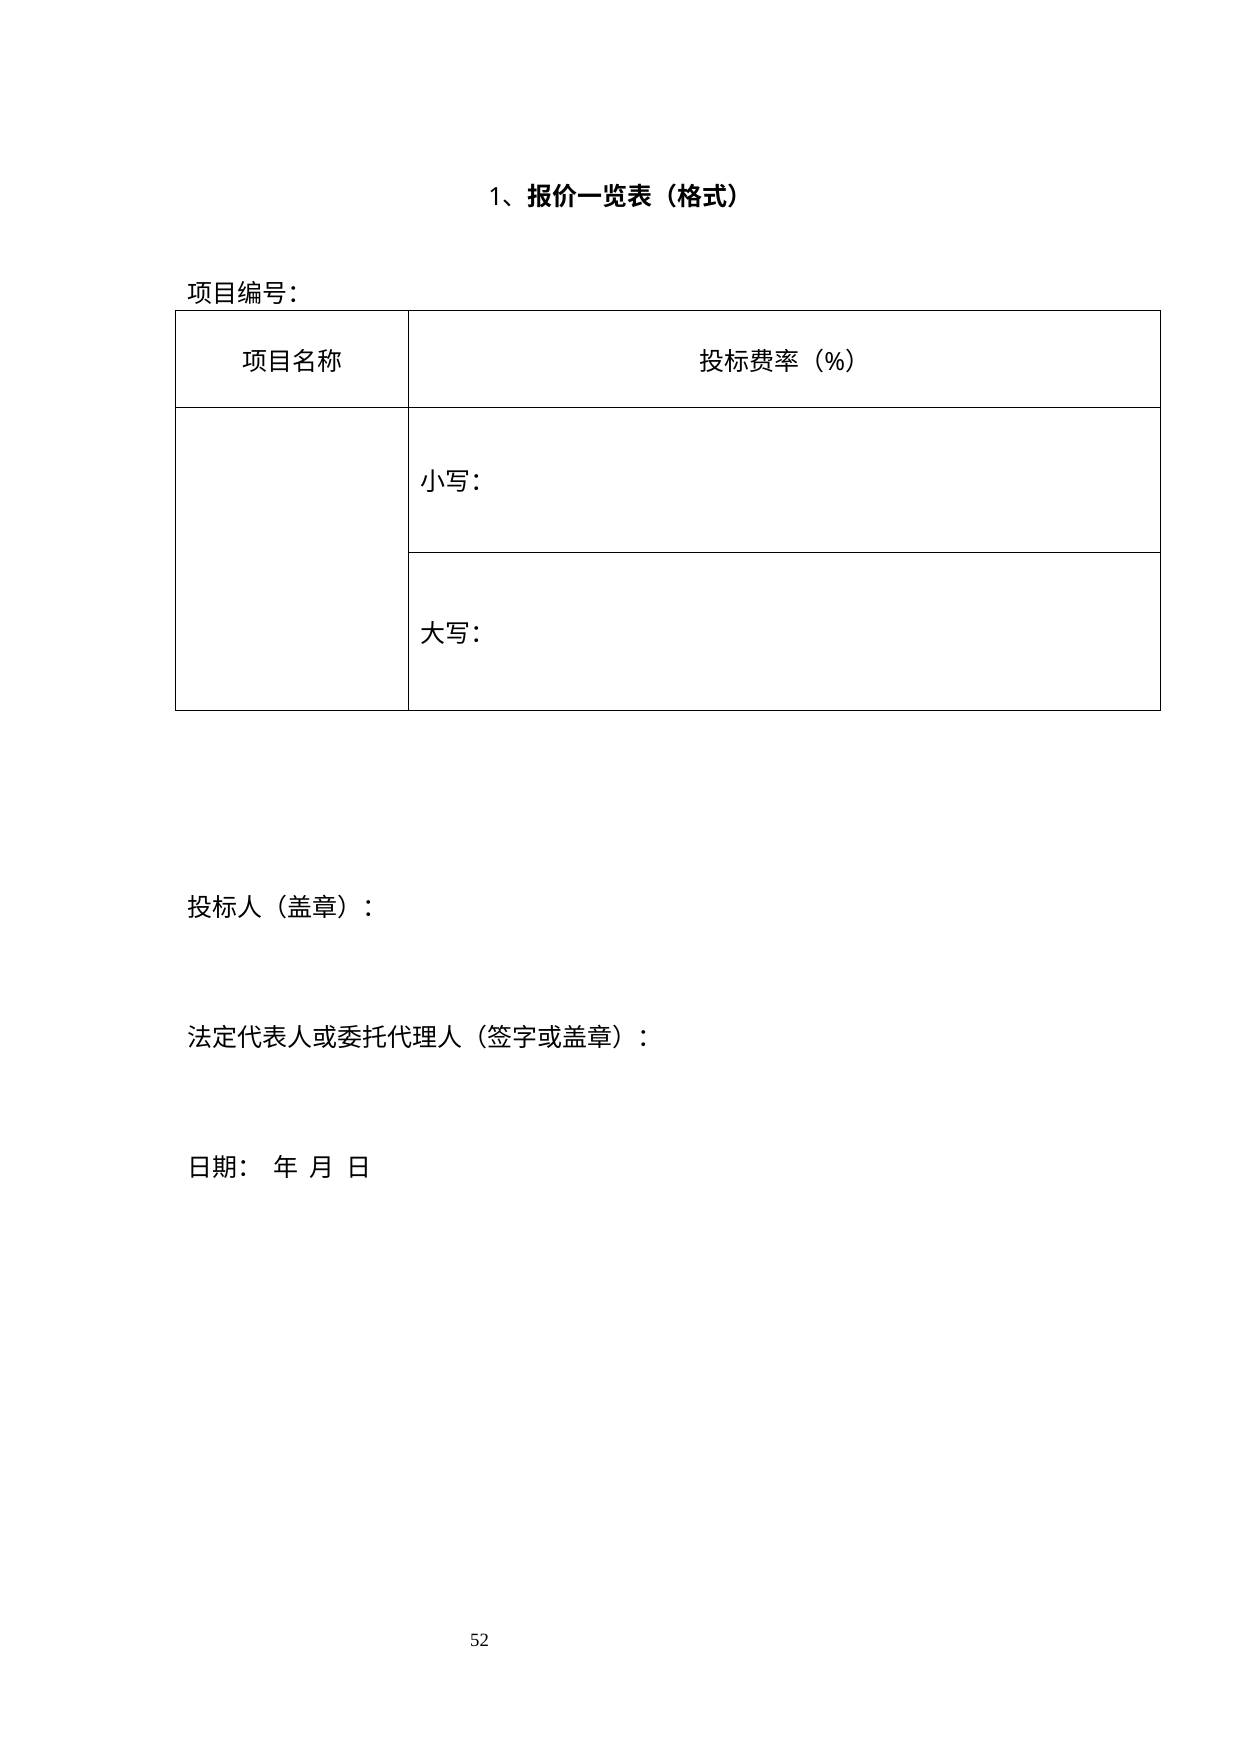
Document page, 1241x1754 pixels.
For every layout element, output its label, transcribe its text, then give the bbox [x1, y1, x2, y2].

table_cell [176, 408, 408, 710]
text 1、报价一览表（格式） [187, 162, 1053, 227]
text 投标人（盖章）： [187, 873, 1053, 938]
table_header 投标费率（%） [409, 311, 1160, 407]
table_header 项目名称 [176, 311, 408, 407]
table_cell 小写： [409, 408, 1160, 552]
text 日期： 年 月 日 [187, 1133, 1053, 1198]
text 项目编号： [187, 269, 1053, 310]
text 法定代表人或委托代理人（签字或盖章）： [187, 1003, 1053, 1068]
table_cell 大写： [409, 553, 1160, 710]
